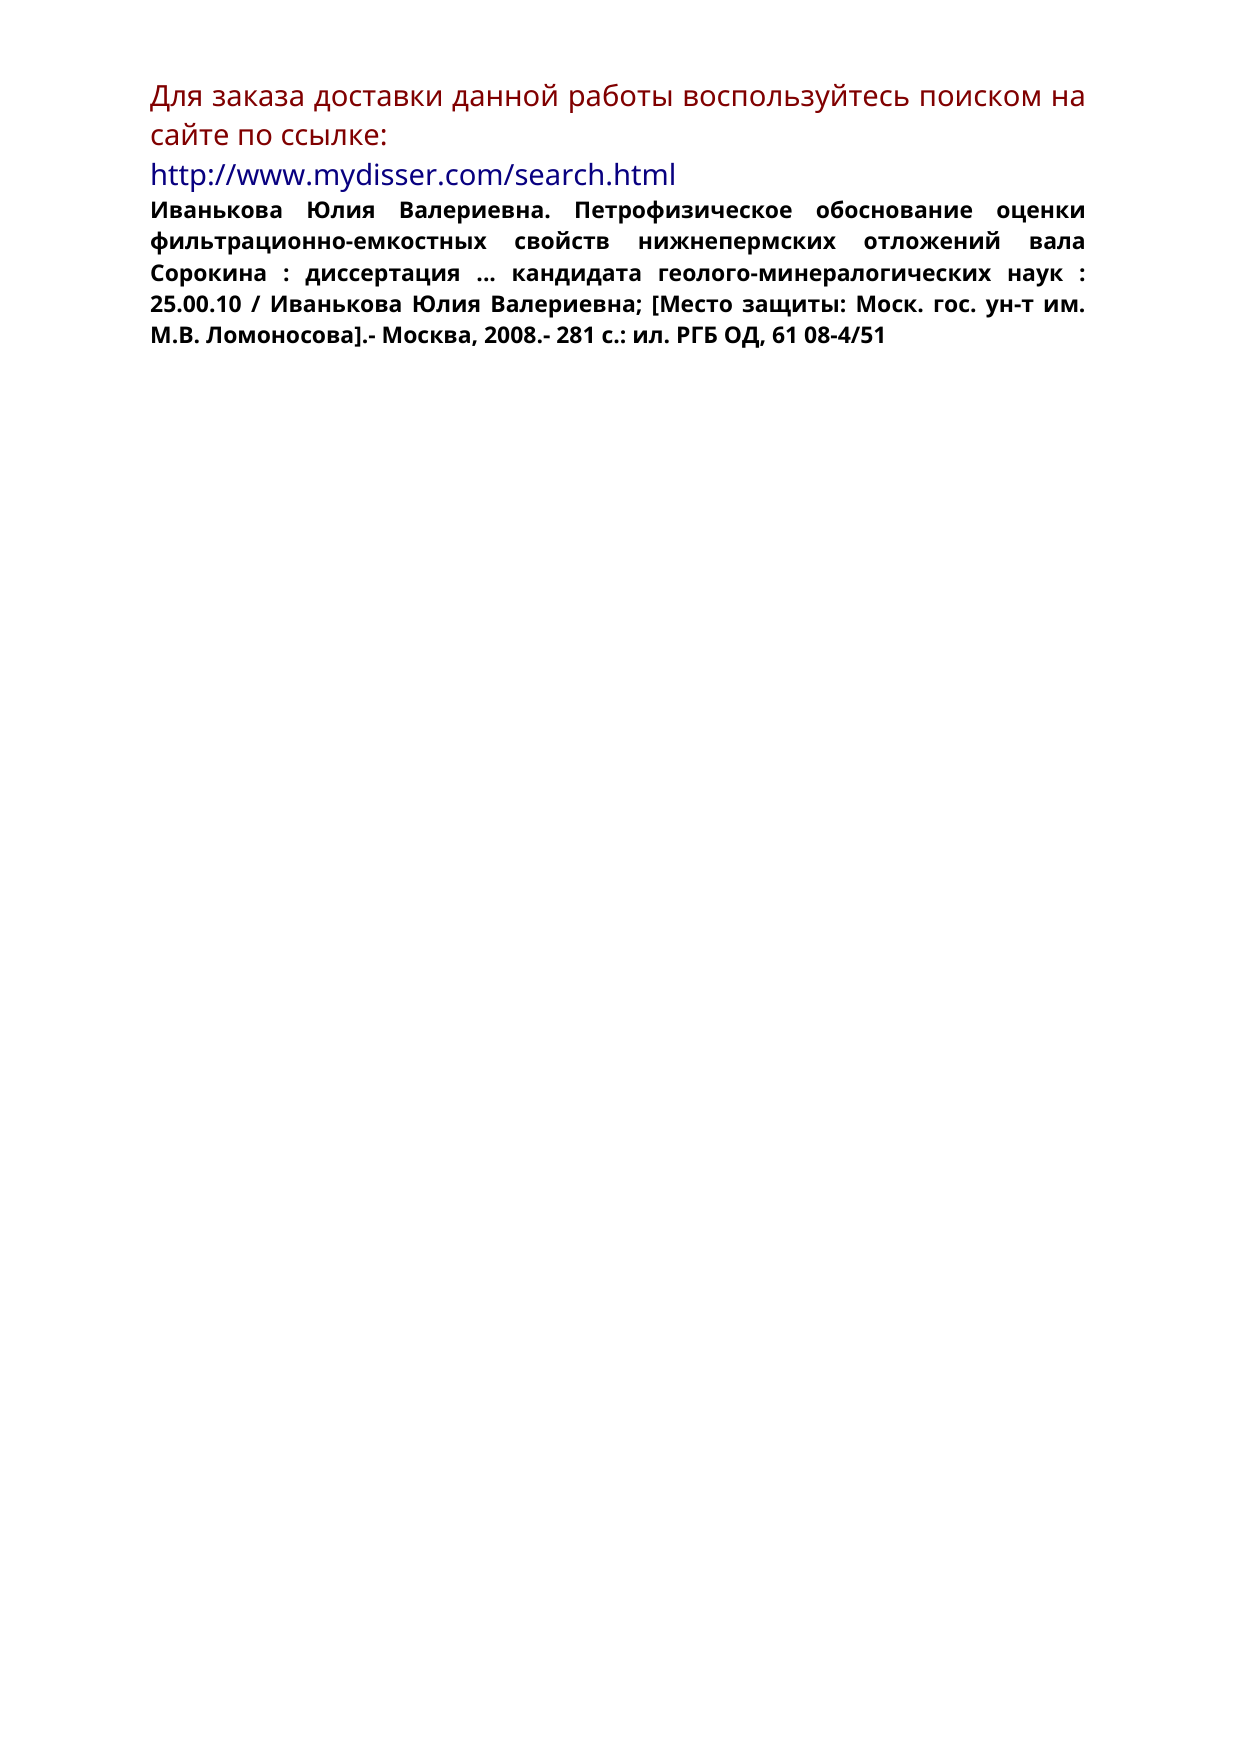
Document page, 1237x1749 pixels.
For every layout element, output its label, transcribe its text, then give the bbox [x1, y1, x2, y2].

text Иванькова Юлия Валериевна. Петрофизическое обоснование оценки фильтрационно-емкостных свойств нижнепермских отложений вала Сорокина : диссертация ... кандидата геолого-минералогических наук : 25.00.10 / Иванькова Юлия Валериевна; [Место защиты: Моск. гос. ун-т им. М.В. Ломоносова].- Москва, 2008.- 281 с.: ил. РГБ ОД, 61 08-4/51 [150, 194, 1086, 350]
